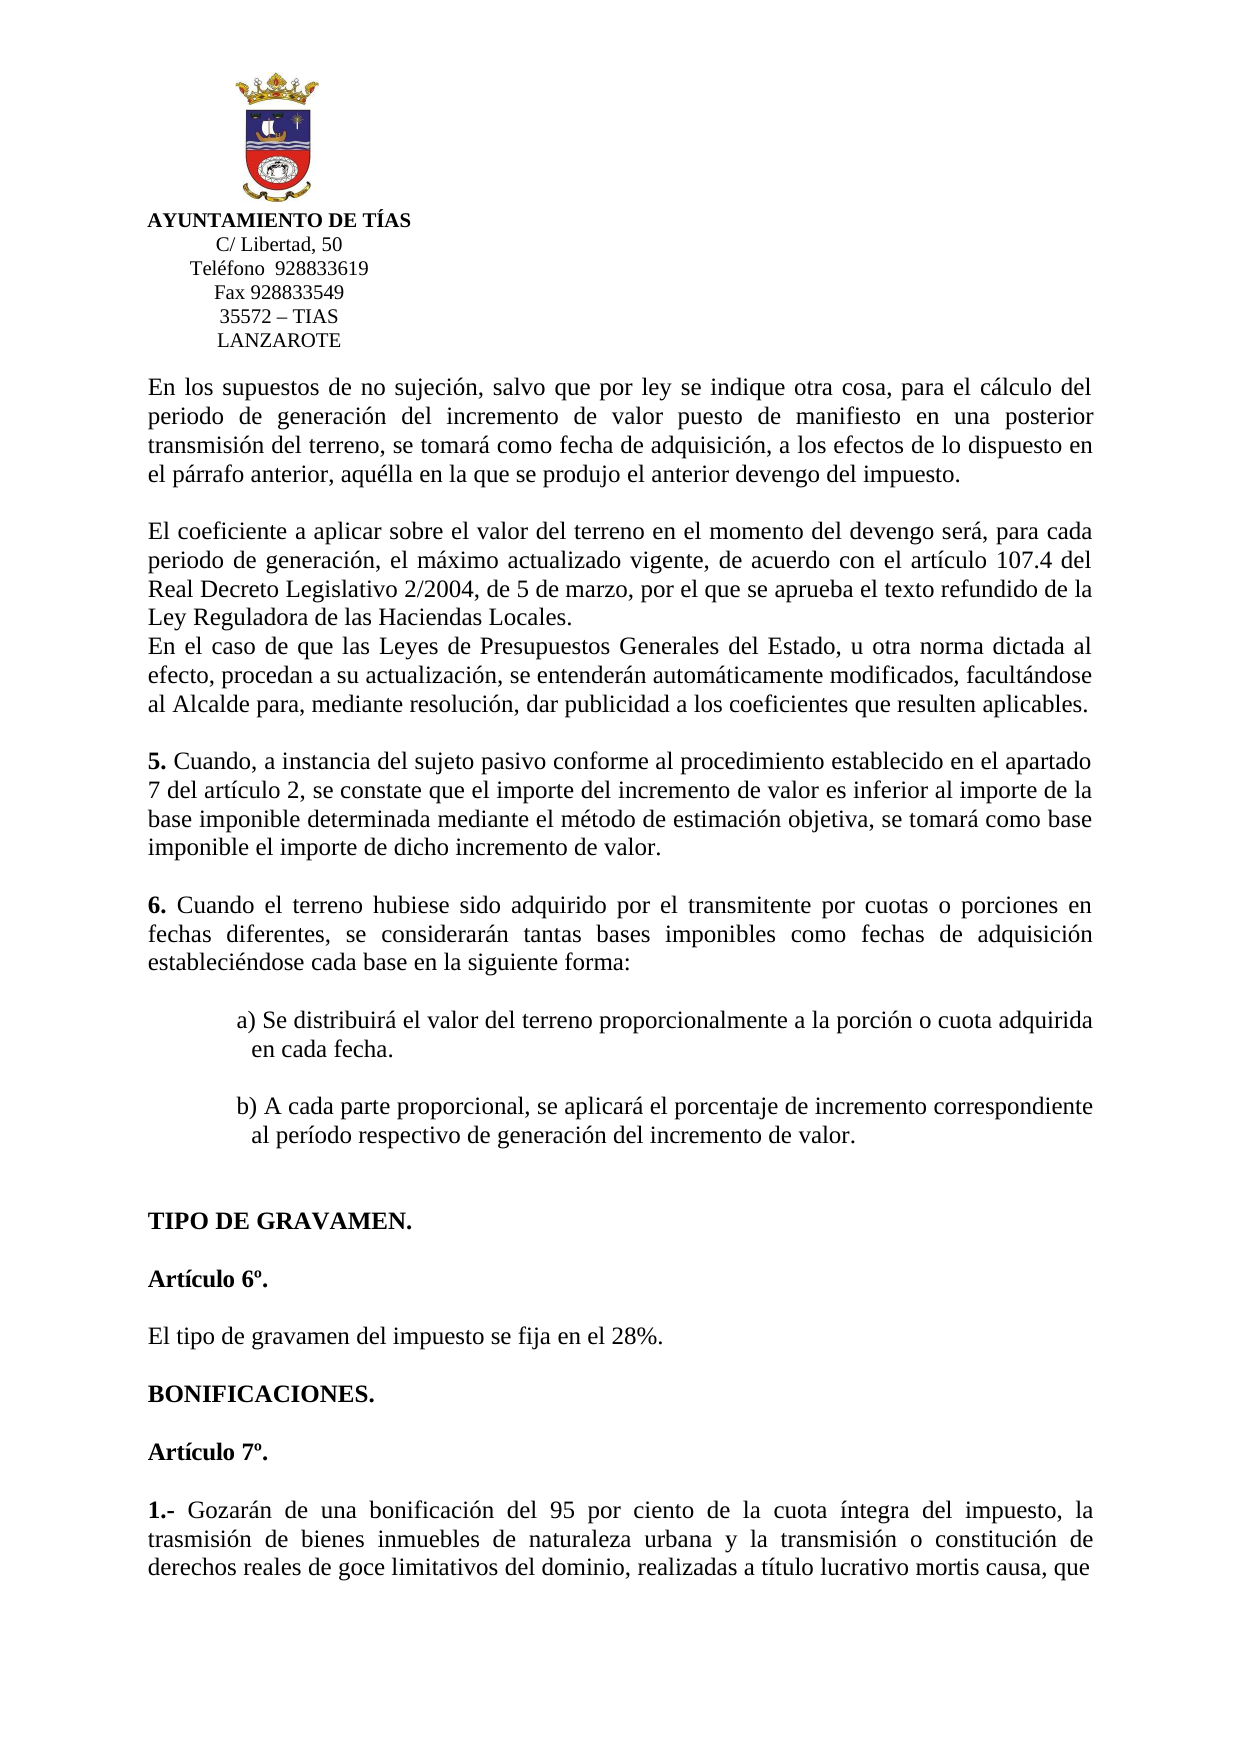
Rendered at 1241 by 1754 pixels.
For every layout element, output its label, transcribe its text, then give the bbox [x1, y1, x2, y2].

text El tipo de gravamen del impuesto se fija en el 28%. [148, 1321, 1105, 1350]
list Cuando el terreno hubiese sido adquirido por el transmitente por cuotas o porciones en fechas diferentes, se considerarán tantas bases imponibles como fechas de adquisición estableciéndose cada base en la siguiente forma: [148, 890, 1093, 976]
text Artículo 7º. [148, 1437, 1105, 1466]
picture [235, 72, 319, 202]
text TIPO DE GRAVAMEN. [148, 1206, 1105, 1235]
list Cuando, a instancia del sujeto pasivo conforme al procedimiento establecido en el apartado 7 del artículo 2, se constate que el importe del incremento de valor es inferior al importe de la base imponible determinada mediante el método de estimación objetiva, se tomará como base imponible el importe de dicho incremento de valor. [148, 746, 1093, 861]
text El coeficiente a aplicar sobre el valor del terreno en el momento del devengo será, para cada periodo de generación, el máximo actualizado vigente, de acuerdo con el artículo 107.4 del Real Decreto Legislativo 2/2004, de 5 de marzo, por el que se aprueba el texto refundido de la Ley Reguladora de las Haciendas Locales. [148, 516, 1093, 631]
text En los supuestos de no sujeción, salvo que por ley se indique otra cosa, para el cálculo del periodo de generación del incremento de valor puesto de manifiesto en una posterior transmisión del terreno, se tomará como fecha de adquisición, a los efectos de lo dispuesto en el párrafo anterior, aquélla en la que se produjo el anterior devengo del impuesto. [148, 372, 1094, 487]
list Se distribuirá el valor del terreno proporcionalmente a la porción o cuota adquirida en cada fecha. [236, 1005, 1093, 1062]
text En el caso de que las Leyes de Presupuestos Generales del Estado, u otra norma dictada al efecto, procedan a su actualización, se entenderán automáticamente modificados, facultándose al Alcalde para, mediante resolución, dar publicidad a los coeficientes que resulten aplicables. [148, 631, 1093, 717]
text 1.- Gozarán de una bonificación del 95 por ciento de la cuota íntegra del impuesto, la trasmisión de bienes inmuebles de naturaleza urbana y la transmisión o constitución de derechos reales de goce limitativos del dominio, realizadas a título lucrativo mortis causa, que [148, 1495, 1094, 1581]
text Artículo 6º. [148, 1264, 1105, 1292]
list A cada parte proporcional, se aplicará el porcentaje de incremento correspondiente al período respectivo de generación del incremento de valor. [236, 1091, 1094, 1149]
text BONIFICACIONES. [148, 1379, 1105, 1408]
